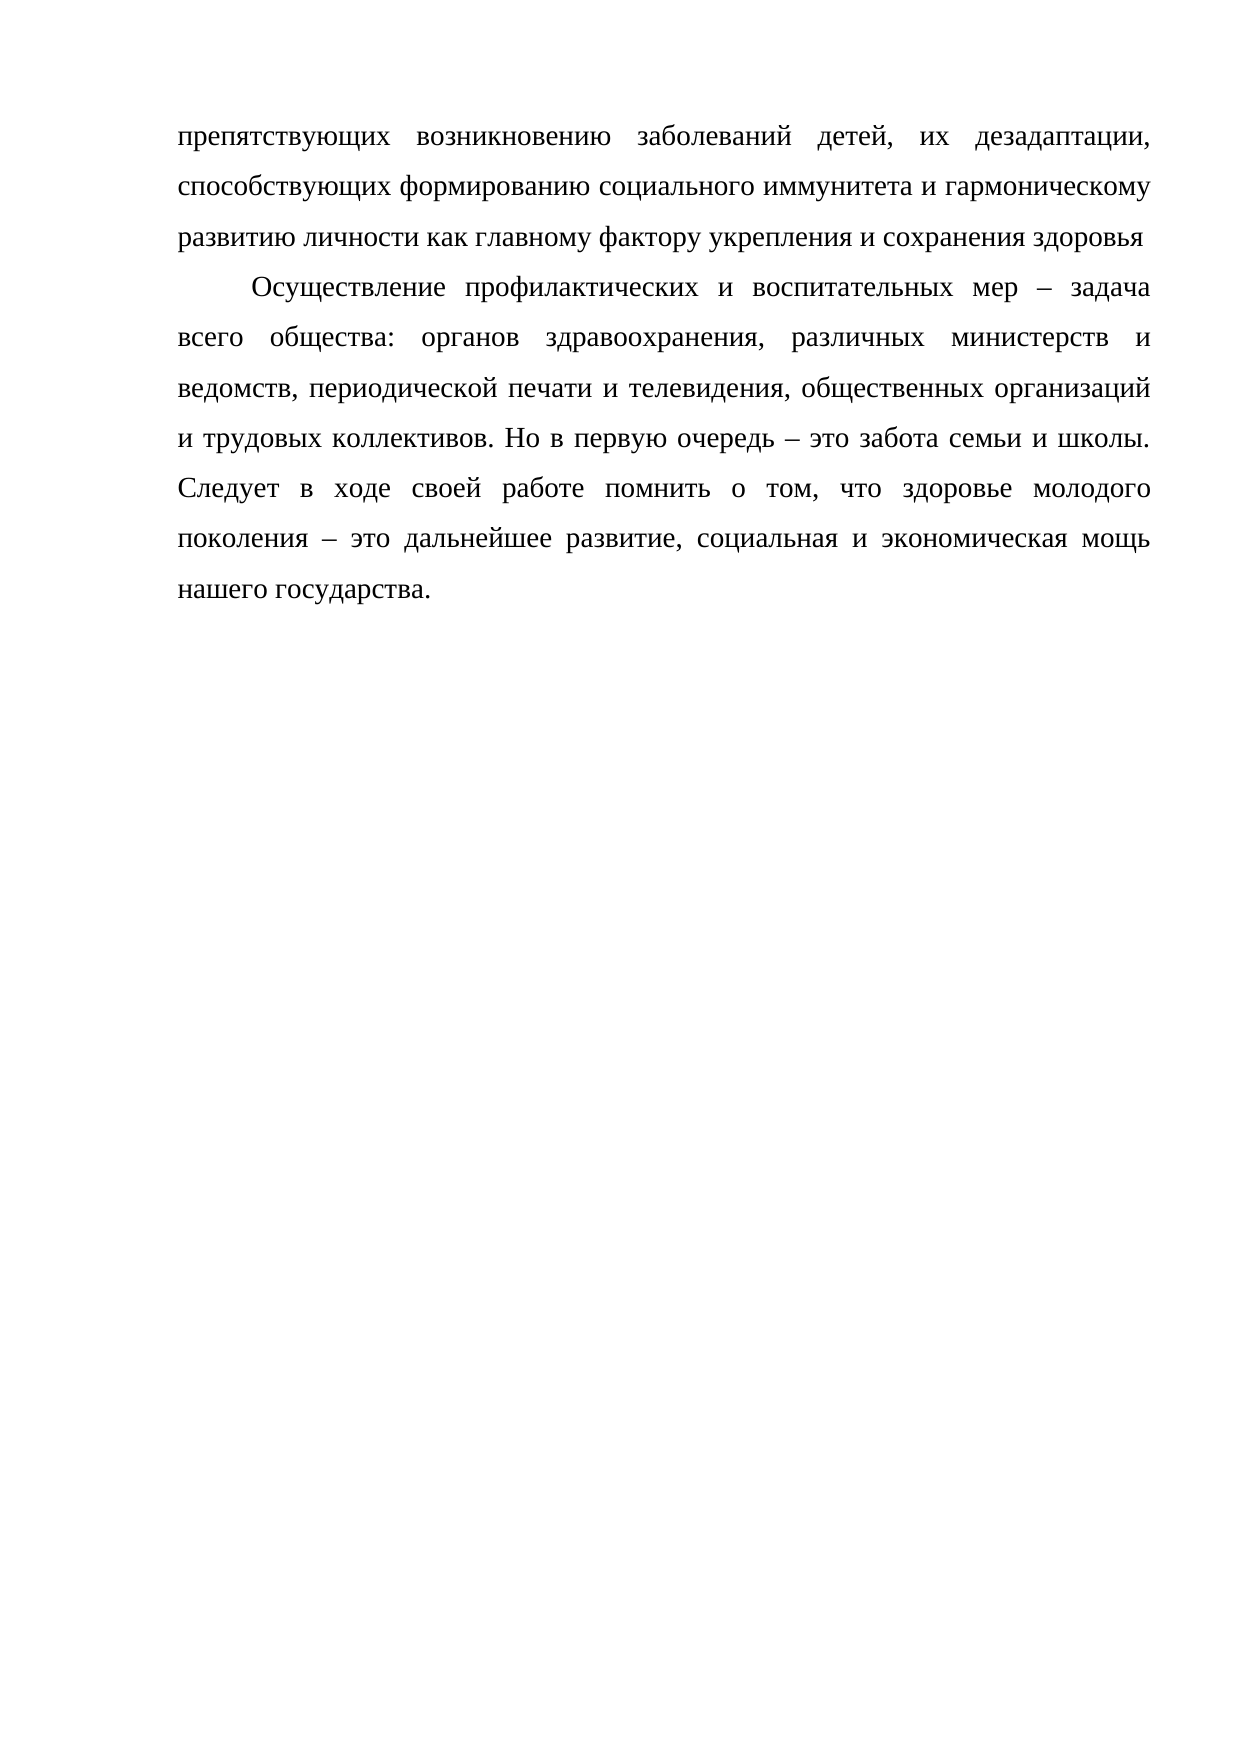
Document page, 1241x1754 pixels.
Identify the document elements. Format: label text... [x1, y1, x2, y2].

text Осуществление профилактических и воспитательных мер – задача всего общества: органов здравоохранения, различных министерств и ведомств, периодической печати и телевидения, общественных организаций и трудовых коллективов. Но в первую очередь – это забота семьи и школы. Следует в ходе своей работе помнить о том, что здоровье молодого поколения – это дальнейшее развитие, социальная и экономическая мощь нашего государства. [177, 269, 1152, 604]
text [177, 118, 1152, 252]
